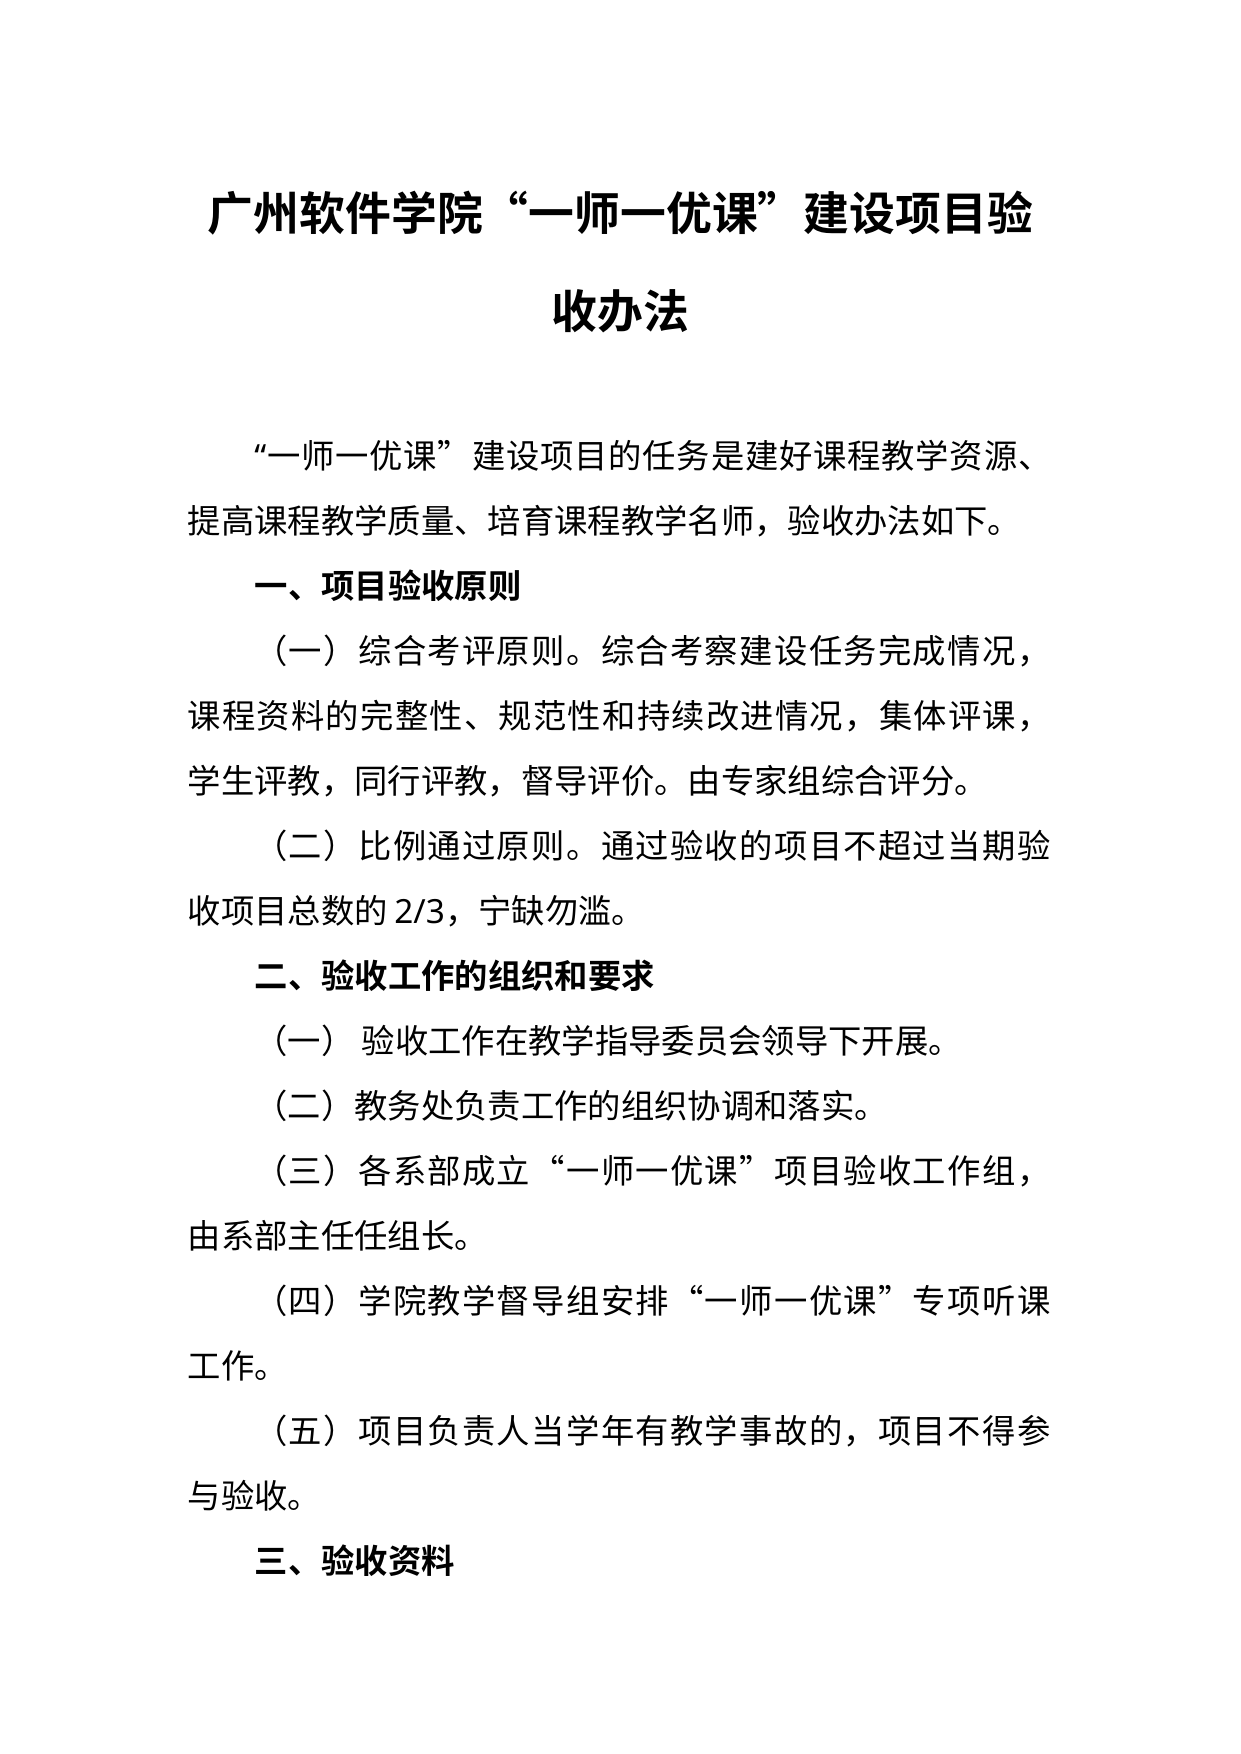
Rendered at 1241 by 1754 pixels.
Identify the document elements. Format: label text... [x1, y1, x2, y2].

text （五）项目负责人当学年有教学事故的，项目不得参与验收。 [187, 1397, 1053, 1527]
text （二）比例通过原则。通过验收的项目不超过当期验收项目总数的2/3，宁缺勿滥。 [187, 812, 1053, 942]
text 三、验收资料 [187, 1527, 1053, 1592]
text （一） 验收工作在教学指导委员会领导下开展。 [187, 1007, 1053, 1072]
text （四）学院教学督导组安排“一师一优课”专项听课工作。 [187, 1267, 1053, 1397]
text 二、验收工作的组织和要求 [187, 942, 1053, 1007]
text （二）教务处负责工作的组织协调和落实。 [187, 1072, 1053, 1137]
text （一）综合考评原则。综合考察建设任务完成情况，课程资料的完整性、规范性和持续改进情况，集体评课，学生评教，同行评教，督导评价。由专家组综合评分。 [187, 617, 1053, 812]
text 广州软件学院“一师一优课”建设项目验收办法 [187, 162, 1053, 357]
text （三）各系部成立“一师一优课”项目验收工作组，由系部主任任组长。 [187, 1137, 1053, 1267]
text 一、项目验收原则 [187, 552, 1053, 617]
text “一师一优课”建设项目的任务是建好课程教学资源、提高课程教学质量、培育课程教学名师，验收办法如下。 [187, 422, 1053, 552]
